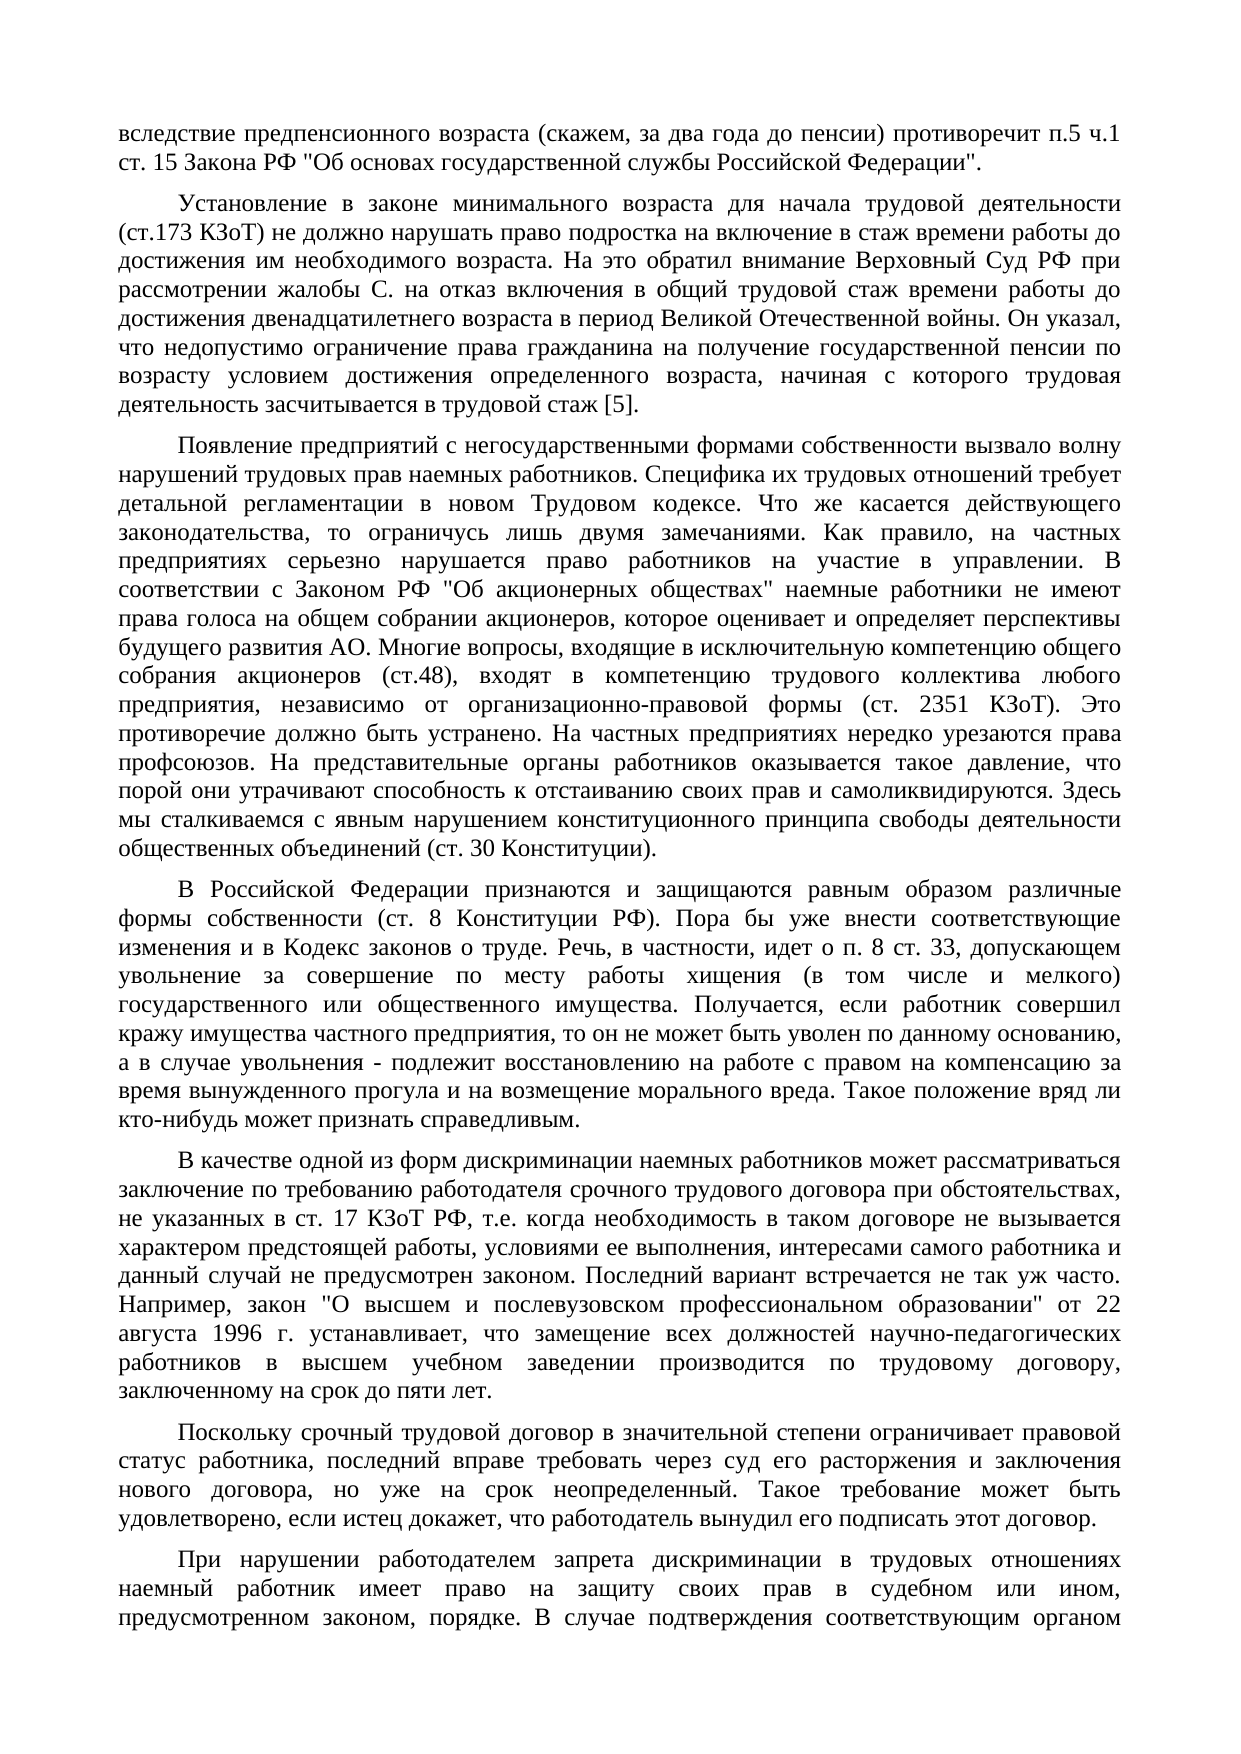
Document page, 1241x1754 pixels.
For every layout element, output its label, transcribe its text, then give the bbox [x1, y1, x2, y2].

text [118, 1544, 1122, 1631]
text Установление в законе минимального возраста для начала трудовой деятельности (ст.173 КЗоТ) не должно нарушать право подростка на включение в стаж времени работы до достижения им необходимого возраста. На это обратил внимание Верховный Суд РФ при рассмотрении жалобы С. на отказ включения в общий трудовой стаж времени работы до достижения двенадцатилетнего возраста в период Великой Отечественной войны. Он указал, что недопустимо ограничение права гражданина на получение государственной пенсии по возрасту условием достижения определенного возраста, начиная с которого трудовая деятельность засчитывается в трудовой стаж [5]. [118, 188, 1122, 418]
text В Российской Федерации признаются и защищаются равным образом различные формы собственности (ст. 8 Конституции РФ). Пора бы уже внести соответствующие изменения и в Кодекс законов о труде. Речь, в частности, идет о п. 8 ст. 33, допускающем увольнение за совершение по месту работы хищения (в том числе и мелкого) государственного или общественного имущества. Получается, если работник совершил кражу имущества частного предприятия, то он не может быть уволен по данному основанию, а в случае увольнения - подлежит восстановлению на работе с правом на компенсацию за время вынужденного прогула и на возмещение морального вреда. Такое положение вряд ли кто-нибудь может признать справедливым. [118, 874, 1122, 1133]
text В качестве одной из форм дискриминации наемных работников может рассматриваться заключение по требованию работодателя срочного трудового договора при обстоятельствах, не указанных в ст. 17 КЗоТ РФ, т.е. когда необходимость в таком договоре не вызывается характером предстоящей работы, условиями ее выполнения, интересами самого работника и данный случай не предусмотрен законом. Последний вариант встречается не так уж часто. Например, закон "О высшем и послевузовском профессиональном образовании" от 22 августа 1996 г. устанавливает, что замещение всех должностей научно-педагогических работников в высшем учебном заведении производится по трудовому договору, заключенному на срок до пяти лет. [118, 1146, 1122, 1404]
text Поскольку срочный трудовой договор в значительной степени ограничивает правовой статус работника, последний вправе требовать через суд его расторжения и заключения нового договора, но уже на срок неопределенный. Такое требование может быть удовлетворено, если истец докажет, что работодатель вынудил его подписать этот договор. [118, 1417, 1122, 1532]
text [118, 118, 1122, 176]
text Появление предприятий с негосударственными формами собственности вызвало волну нарушений трудовых прав наемных работников. Специфика их трудовых отношений требует детальной регламентации в новом Трудовом кодексе. Что же касается действующего законодательства, то ограничусь лишь двумя замечаниями. Как правило, на частных предприятиях серьезно нарушается право работников на участие в управлении. В соответствии с Законом РФ "Об акционерных обществах" наемные работники не имеют права голоса на общем собрании акционеров, которое оценивает и определяет перспективы будущего развития АО. Многие вопросы, входящие в исключительную компетенцию общего собрания акционеров (ст.48), входят в компетенцию трудового коллектива любого предприятия, независимо от организационно-правовой формы (ст. 2351 КЗоТ). Это противоречие должно быть устранено. На частных предприятиях нередко урезаются права профсоюзов. На представительные органы работников оказывается такое давление, что порой они утрачивают способность к отстаиванию своих прав и самоликвидируются. Здесь мы сталкиваемся с явным нарушением конституционного принципа свободы деятельности общественных объединений (ст. 30 Конституции). [118, 431, 1122, 862]
